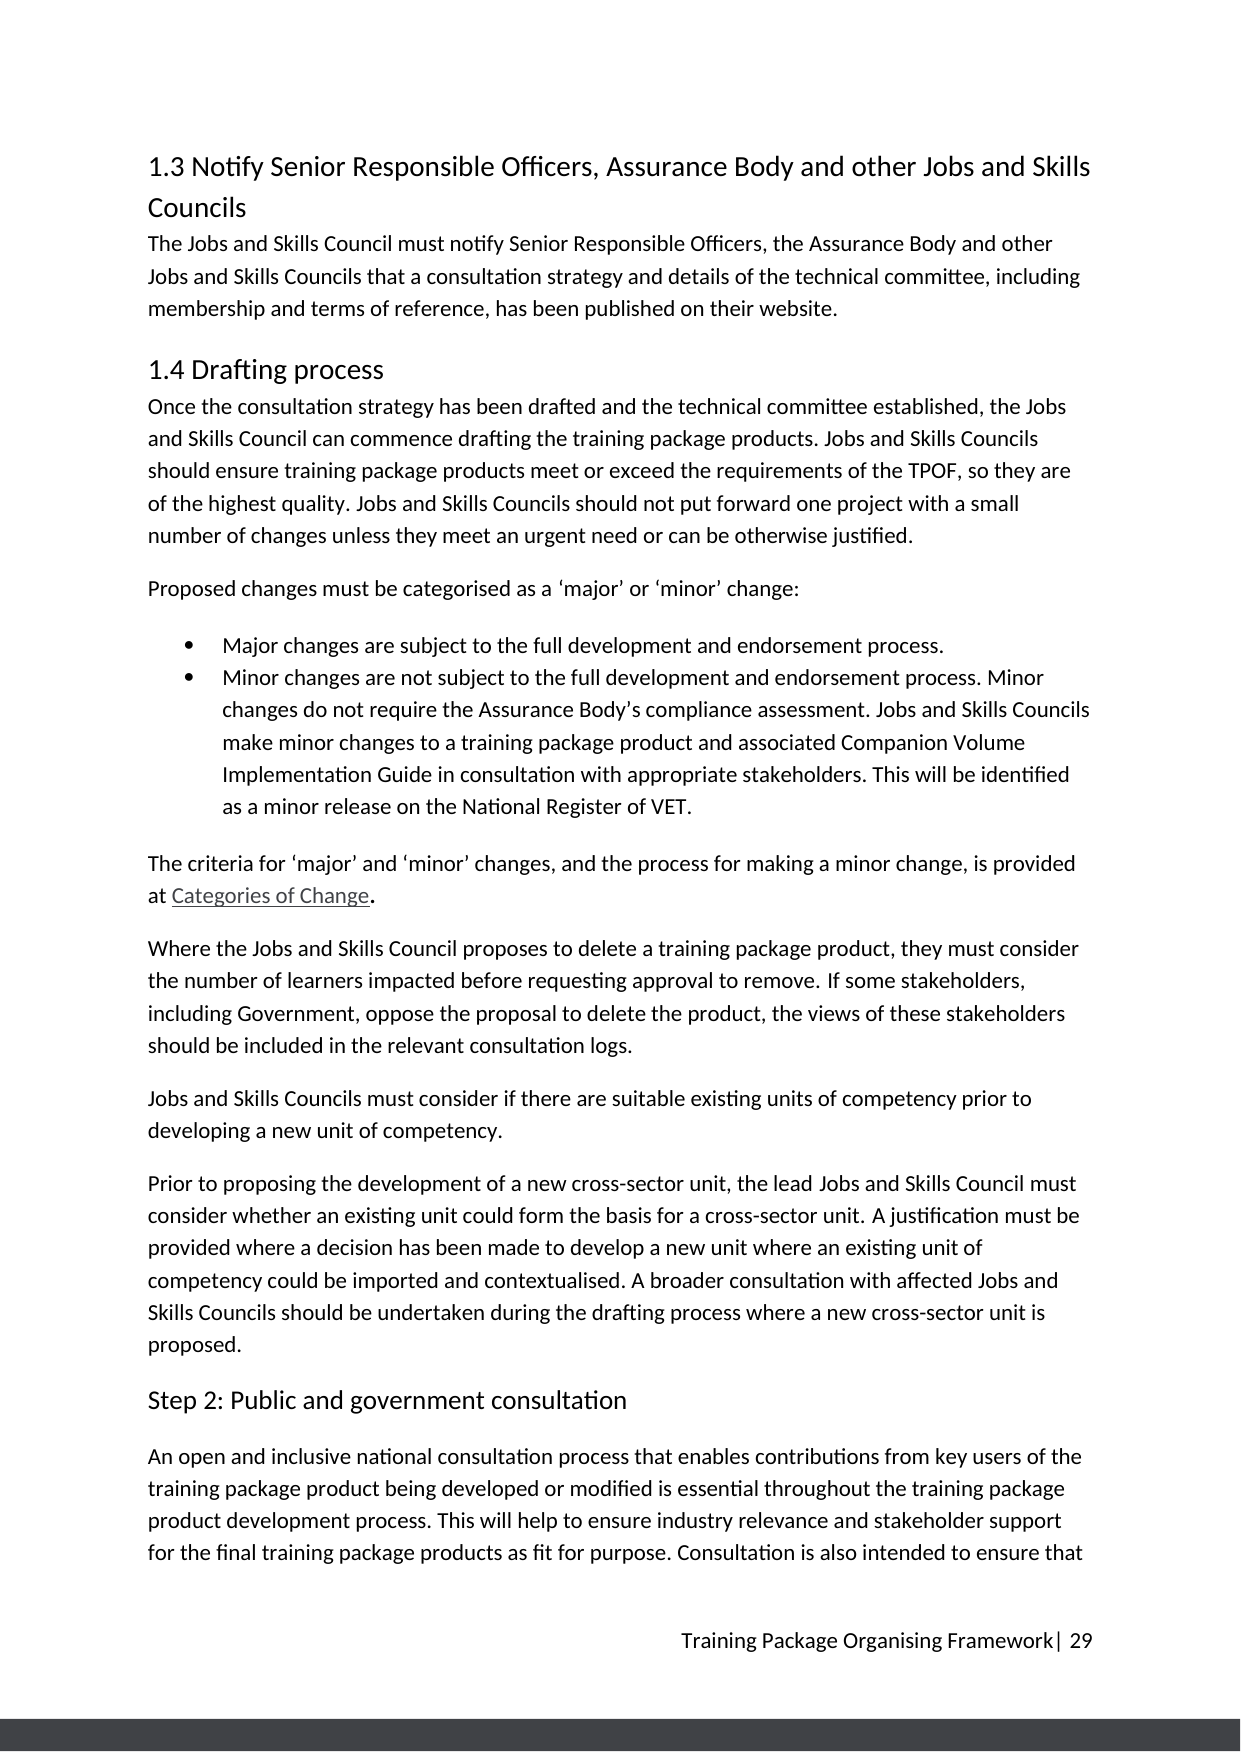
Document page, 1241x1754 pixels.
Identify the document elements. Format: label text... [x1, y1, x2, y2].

text The Jobs and Skills Council must notify Senior Responsible Officers, the Assurance Body and other Jobs and Skills Councils that a consultation strategy and details of the technical committee, including membership and terms of reference, has been published on their website. [148, 229, 1092, 322]
text Proposed changes must be categorised as a ‘major’ or ‘minor’ change: [148, 574, 1092, 602]
list Minor changes are not subject to the full development and endorsement process. Minor changes do not require the Assurance Body’s compliance assessment. Jobs and Skills Councils make minor changes to a training package product and associated Companion Volume Implementation Guide in consultation with appropriate stakeholders. This will be identified as a minor release on the National Register of VET. [185, 663, 1092, 820]
text Prior to proposing the development of a new cross-sector unit, the lead Jobs and Skills Council must consider whether an existing unit could form the basis for a cross-sector unit. A justification must be provided where a decision has been made to develop a new unit where an existing unit of competency could be imported and contextualised. A broader consultation with affected Jobs and Skills Councils should be undertaken during the drafting process where a new cross-sector unit is proposed. [148, 1169, 1092, 1358]
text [148, 1442, 1092, 1566]
subtitle 1.3 Notify Senior Responsible Officers, Assurance Body and other Jobs and Skills Councils [148, 148, 1092, 224]
list Major changes are subject to the full development and endorsement process. [185, 631, 1092, 659]
text Where the Jobs and Skills Council proposes to delete a training package product, they must consider the number of learners impacted before requesting approval to remove. If some stakeholders, including Government, oppose the proposal to delete the product, the views of these stakeholders should be included in the relevant consultation logs. [148, 934, 1092, 1059]
text Once the consultation strategy has been drafted and the technical committee established, the Jobs and Skills Council can commence drafting the training package products. Jobs and Skills Councils should ensure training package products meet or exceed the requirements of the TPOF, so they are of the highest quality. Jobs and Skills Councils should not put forward one project with a small number of changes unless they meet an urgent need or can be otherwise justified. [148, 392, 1092, 549]
text Jobs and Skills Councils must consider if there are suitable existing units of competency prior to developing a new unit of competency. [148, 1084, 1092, 1144]
subtitle 1.4 Drafting process [148, 351, 1092, 387]
text The criteria for ‘major’ and ‘minor’ changes, and the process for making a minor change, is provided at Categories of Change. [148, 849, 1092, 909]
subtitle Step 2: Public and government consultation [148, 1383, 1092, 1416]
